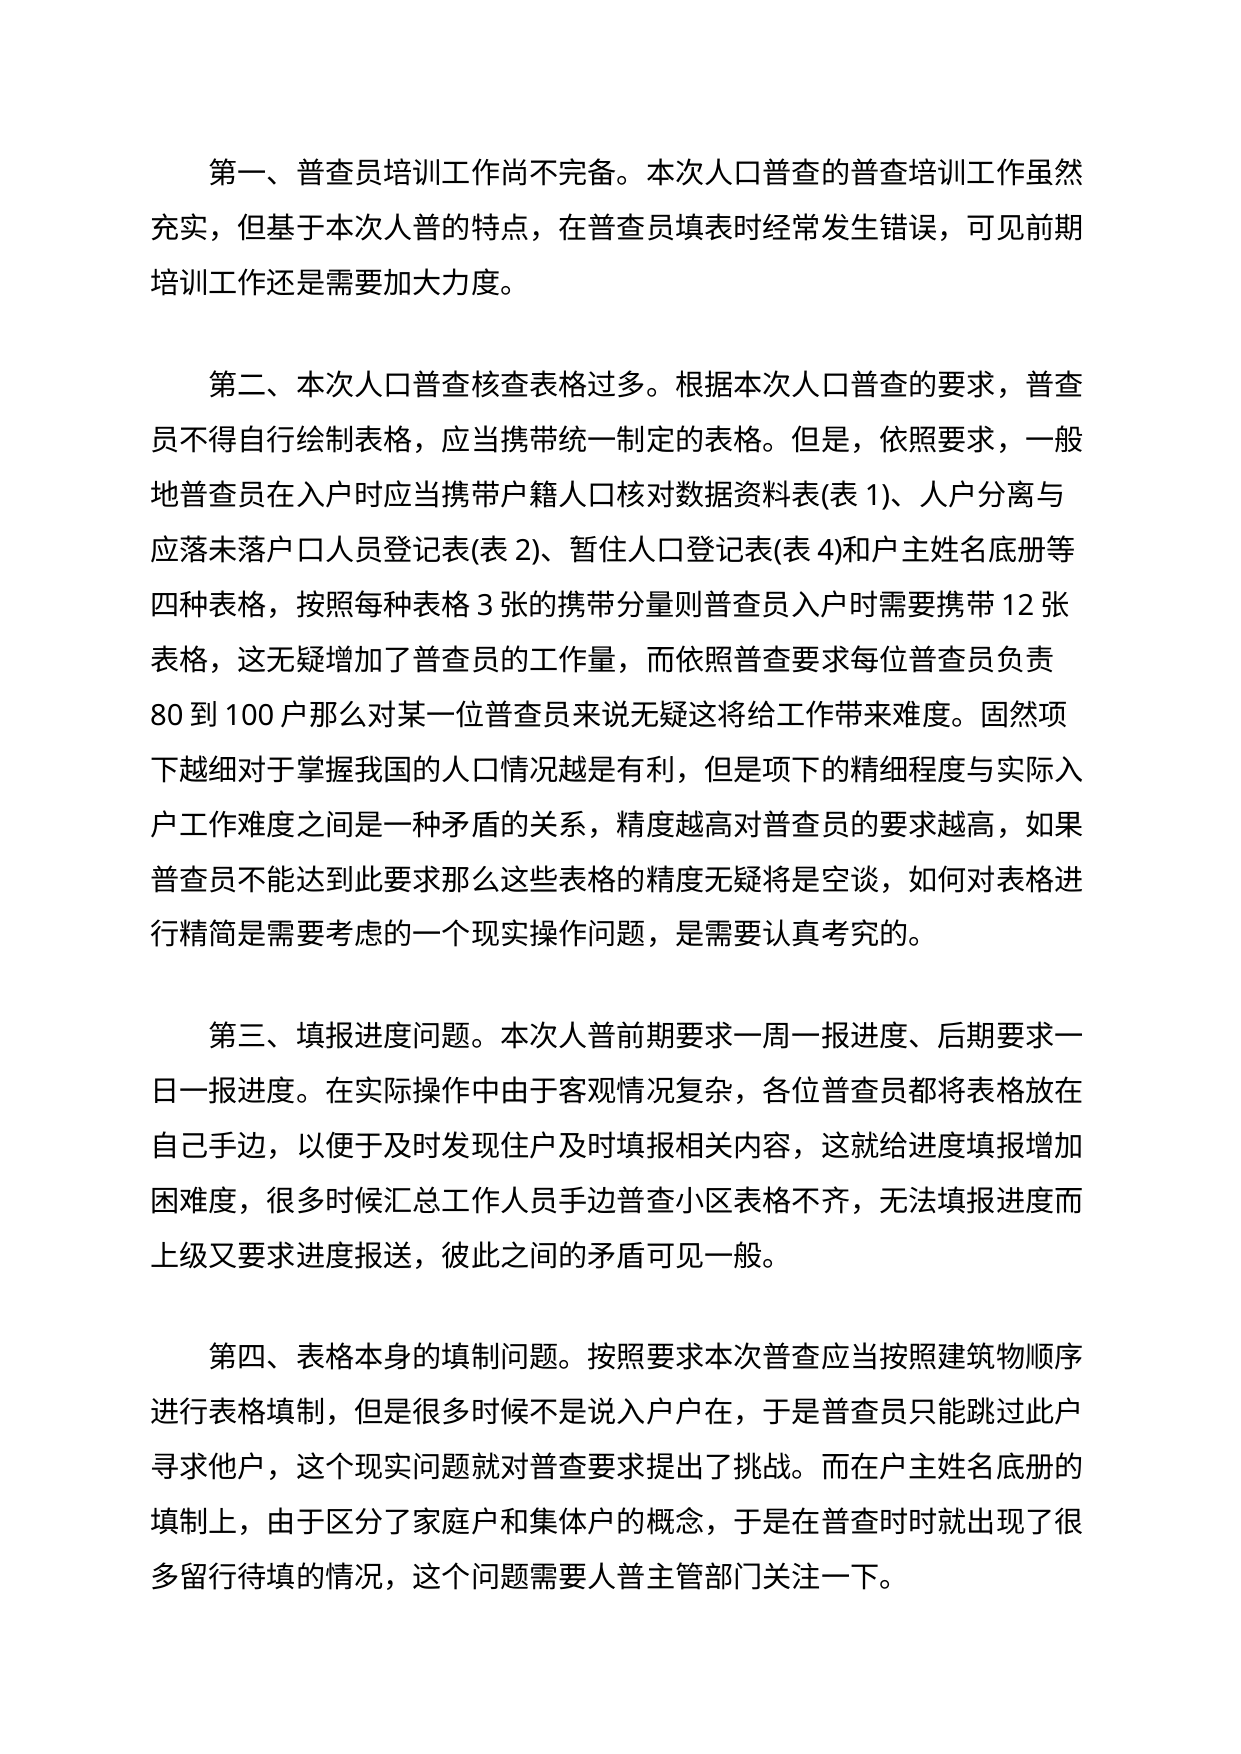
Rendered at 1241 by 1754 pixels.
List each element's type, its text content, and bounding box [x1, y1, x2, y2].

text 第三、填报进度问题。本次人普前期要求一周一报进度、后期要求一日一报进度。在实际操作中由于客观情况复杂，各位普查员都将表格放在自己手边，以便于及时发现住户及时填报相关内容，这就给进度填报增加困难度，很多时候汇总工作人员手边普查小区表格不齐，无法填报进度而上级又要求进度报送，彼此之间的矛盾可见一般。 [150, 1013, 1090, 1274]
text 第一、普查员培训工作尚不完备。本次人口普查的普查培训工作虽然充实，但基于本次人普的特点，在普查员填表时经常发生错误，可见前期培训工作还是需要加大力度。 [150, 150, 1090, 302]
text 第四、表格本身的填制问题。按照要求本次普查应当按照建筑物顺序进行表格填制，但是很多时候不是说入户户在，于是普查员只能跳过此户寻求他户，这个现实问题就对普查要求提出了挑战。而在户主姓名底册的填制上，由于区分了家庭户和集体户的概念，于是在普查时时就出现了很多留行待填的情况，这个问题需要人普主管部门关注一下。 [150, 1334, 1090, 1596]
text 第二、本次人口普查核查表格过多。根据本次人口普查的要求，普查员不得自行绘制表格，应当携带统一制定的表格。但是，依照要求，一般地普查员在入户时应当携带户籍人口核对数据资料表(表1)、人户分离与应落未落户口人员登记表(表2)、暂住人口登记表(表4)和户主姓名底册等四种表格，按照每种表格3张的携带分量则普查员入户时需要携带12张表格，这无疑增加了普查员的工作量，而依照普查要求每位普查员负责80到100户那么对某一位普查员来说无疑这将给工作带来难度。固然项下越细对于掌握我国的人口情况越是有利，但是项下的精细程度与实际入户工作难度之间是一种矛盾的关系，精度越高对普查员的要求越高，如果普查员不能达到此要求那么这些表格的精度无疑将是空谈，如何对表格进行精简是需要考虑的一个现实操作问题，是需要认真考究的。 [150, 362, 1090, 953]
